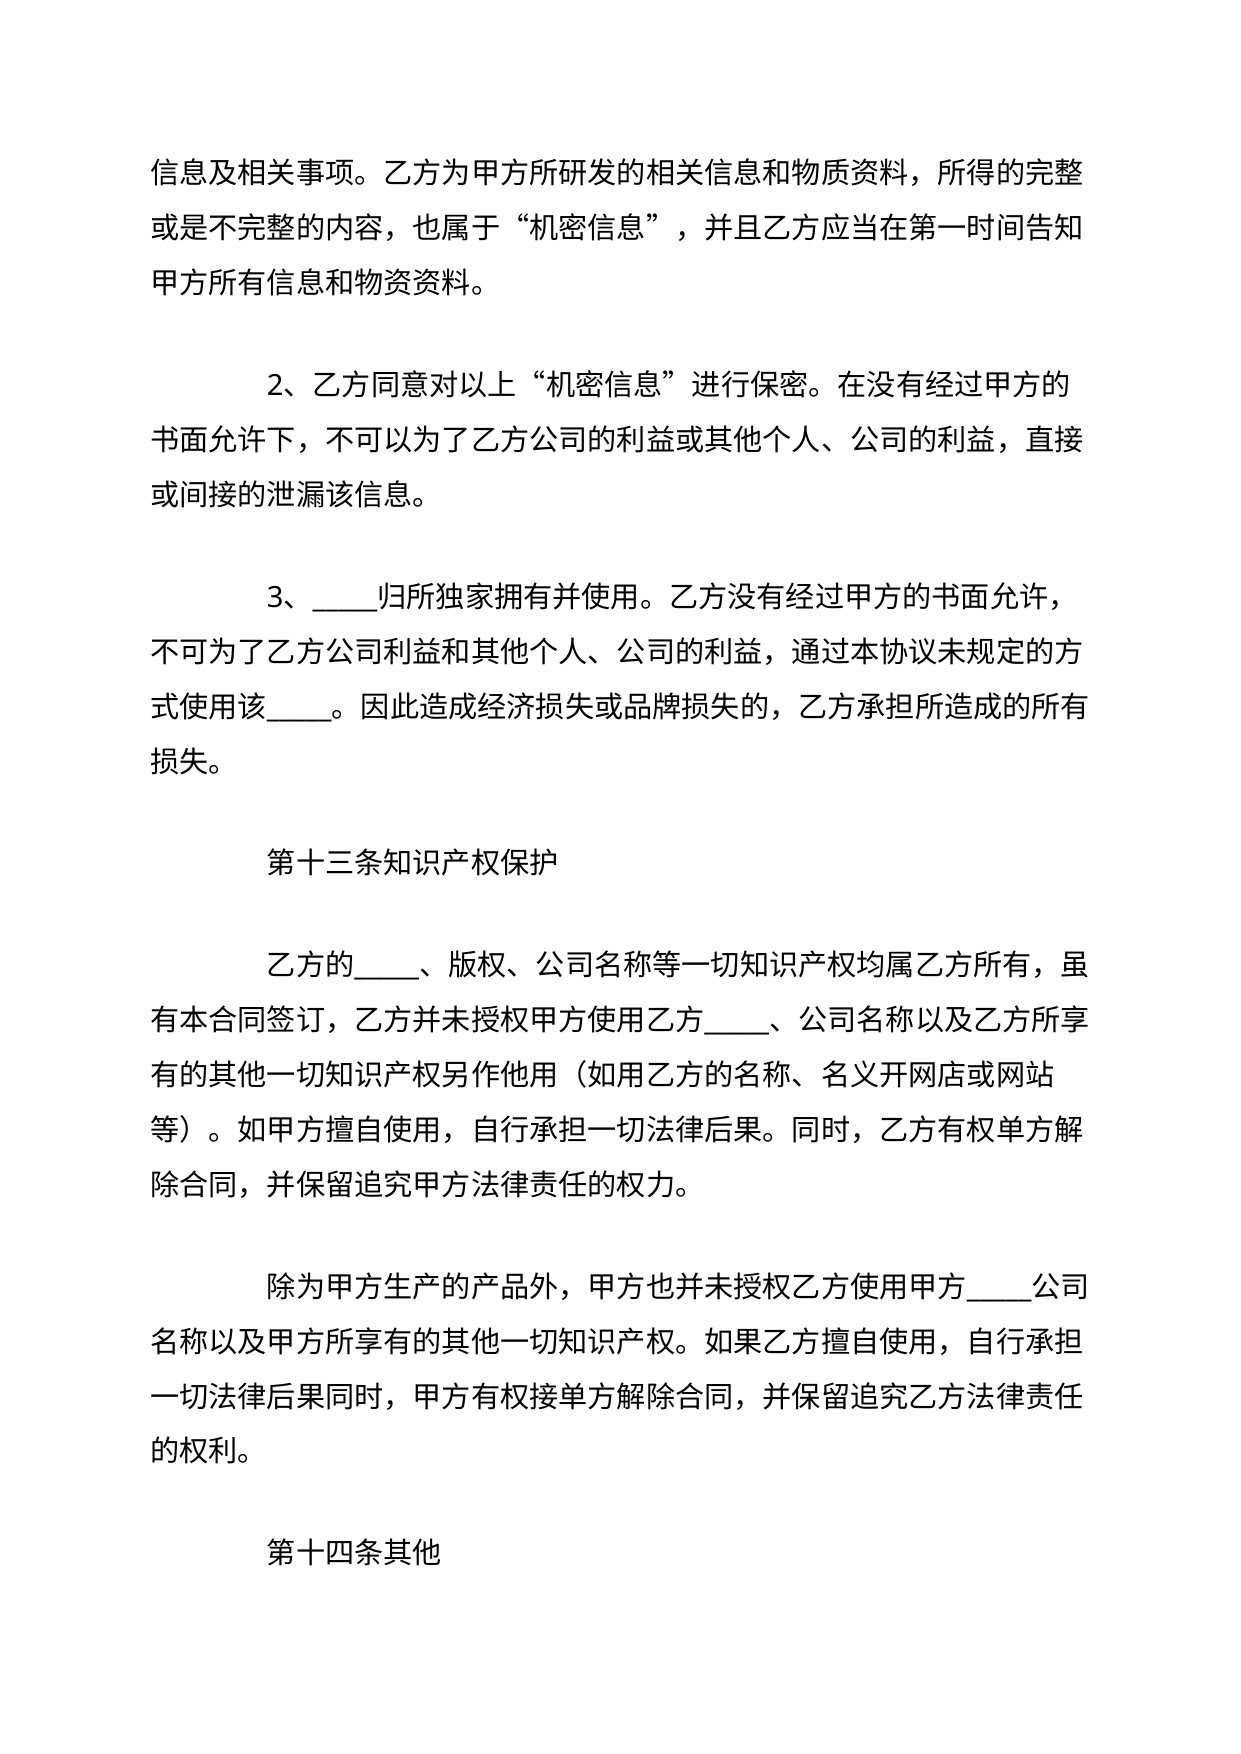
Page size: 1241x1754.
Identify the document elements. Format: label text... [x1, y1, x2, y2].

text 2、乙方同意对以上“机密信息”进行保密。在没有经过甲方的书面允许下，不可以为了乙方公司的利益或其他个人、公司的利益，直接或间接的泄漏该信息。 [150, 362, 1090, 514]
text 乙方的_____、版权、公司名称等一切知识产权均属乙方所有，虽有本合同签订，乙方并未授权甲方使用乙方_____、公司名称以及乙方所享有的其他一切知识产权另作他用（如用乙方的名称、名义开网店或网站等）。如甲方擅自使用，自行承担一切法律后果。同时，乙方有权单方解除合同，并保留追究甲方法律责任的权力。 [150, 942, 1090, 1204]
text 除为甲方生产的产品外，甲方也并未授权乙方使用甲方_____公司名称以及甲方所享有的其他一切知识产权。如果乙方擅自使用，自行承担一切法律后果同时，甲方有权接单方解除合同，并保留追究乙方法律责任的权利。 [150, 1263, 1090, 1470]
text 第十三条知识产权保护 [150, 840, 1090, 882]
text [150, 150, 1090, 302]
text 3、_____归所独家拥有并使用。乙方没有经过甲方的书面允许，不可为了乙方公司利益和其他个人、公司的利益，通过本协议未规定的方式使用该_____。因此造成经济损失或品牌损失的，乙方承担所造成的所有损失。 [150, 573, 1090, 780]
text 第十四条其他 [150, 1530, 1090, 1572]
